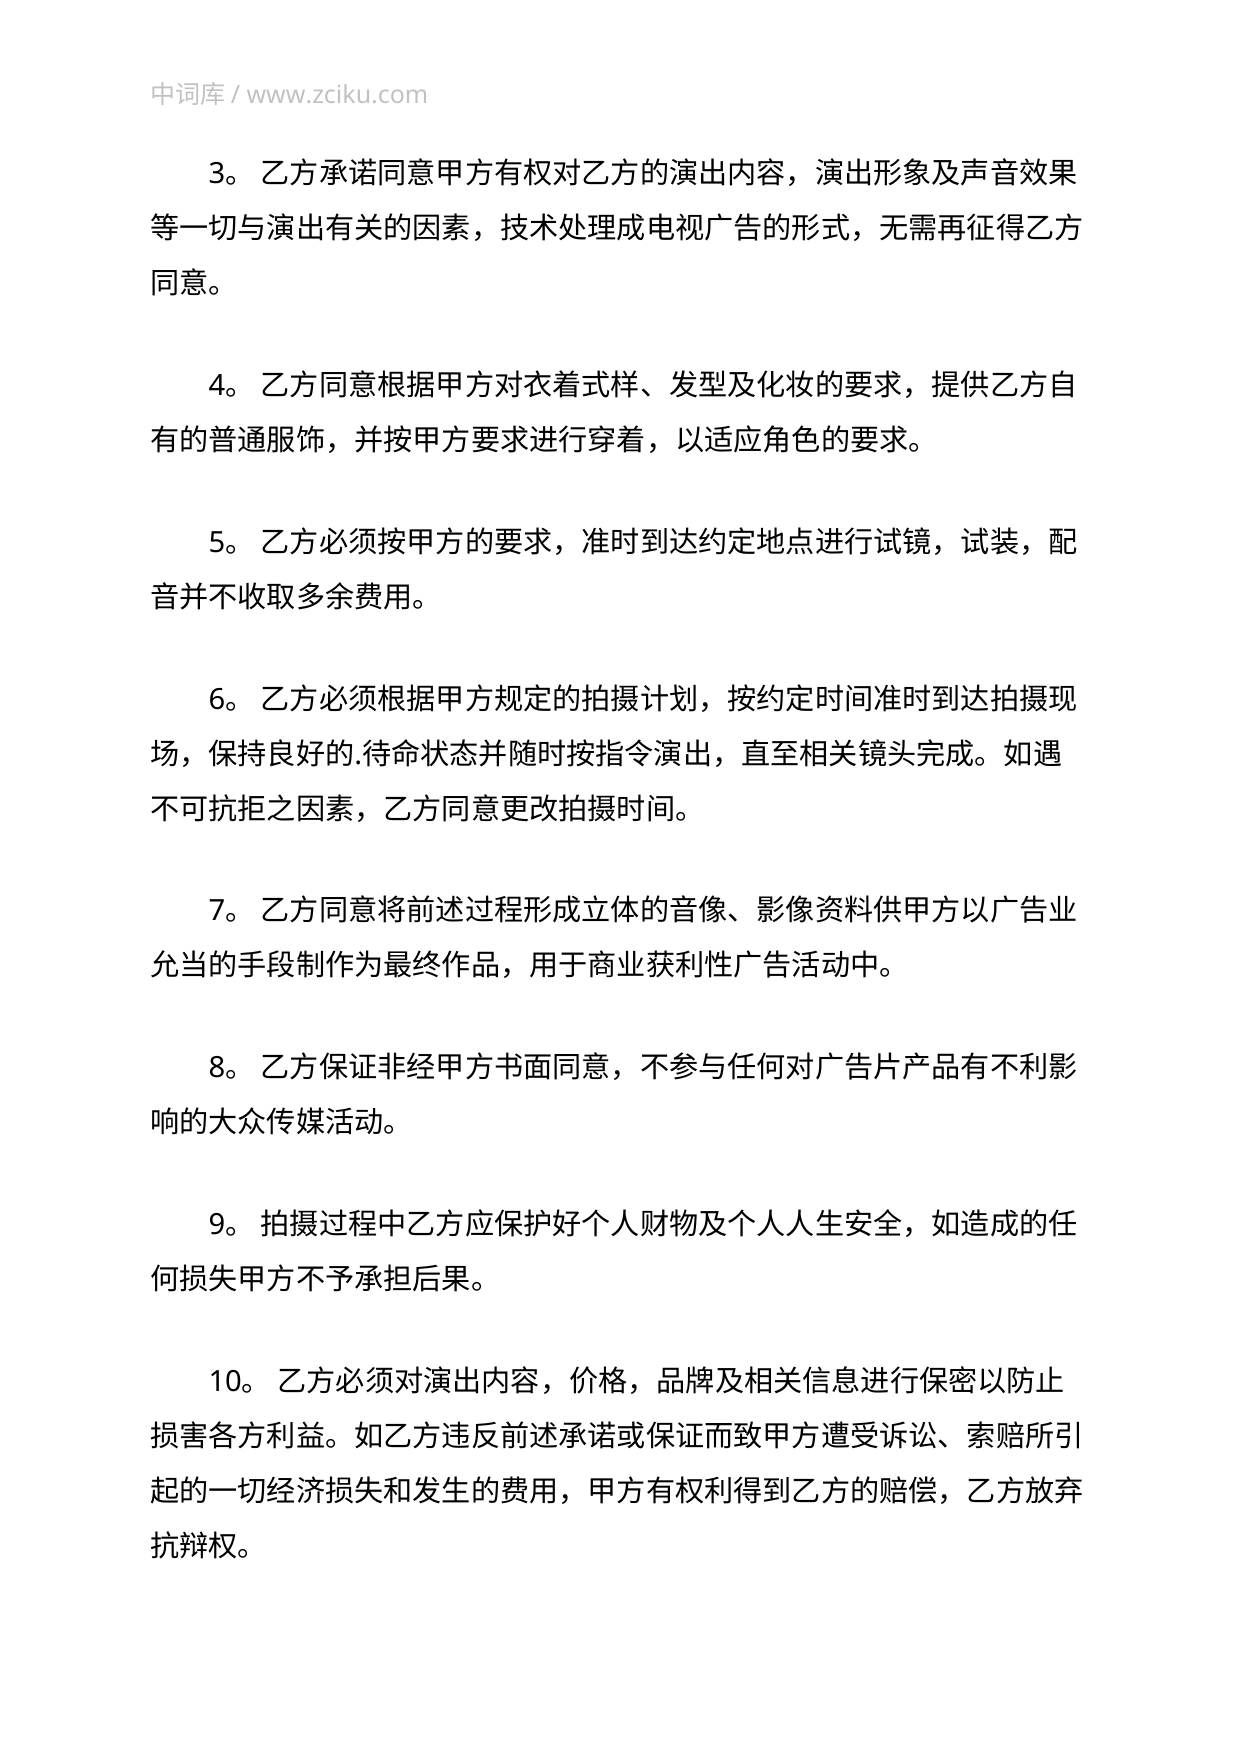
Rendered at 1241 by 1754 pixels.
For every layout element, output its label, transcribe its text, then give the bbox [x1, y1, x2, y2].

text 10。 乙方必须对演出内容，价格，品牌及相关信息进行保密以防止损害各方利益。如乙方违反前述承诺或保证而致甲方遭受诉讼、索赔所引起的一切经济损失和发生的费用，甲方有权利得到乙方的赔偿，乙方放弃抗辩权。 [150, 1357, 1090, 1564]
text 5。 乙方必须按甲方的要求，准时到达约定地点进行试镜，试装，配音并不收取多余费用。 [150, 518, 1090, 616]
text 4。 乙方同意根据甲方对衣着式样、发型及化妆的要求，提供乙方自有的普通服饰，并按甲方要求进行穿着，以适应角色的要求。 [150, 362, 1090, 459]
text 6。 乙方必须根据甲方规定的拍摄计划，按约定时间准时到达拍摄现场，保持良好的.待命状态并随时按指令演出，直至相关镜头完成。如遇不可抗拒之因素，乙方同意更改拍摄时间。 [150, 675, 1090, 827]
text 8。 乙方保证非经甲方书面同意，不参与任何对广告片产品有不利影响的大众传媒活动。 [150, 1044, 1090, 1141]
text 9。 拍摄过程中乙方应保护好个人财物及个人人生安全，如造成的任何损失甲方不予承担后果。 [150, 1201, 1090, 1298]
text 3。 乙方承诺同意甲方有权对乙方的演出内容，演出形象及声音效果等一切与演出有关的因素，技术处理成电视广告的形式，无需再征得乙方同意。 [150, 150, 1090, 302]
text 7。 乙方同意将前述过程形成立体的音像、影像资料供甲方以广告业允当的手段制作为最终作品，用于商业获利性广告活动中。 [150, 887, 1090, 984]
